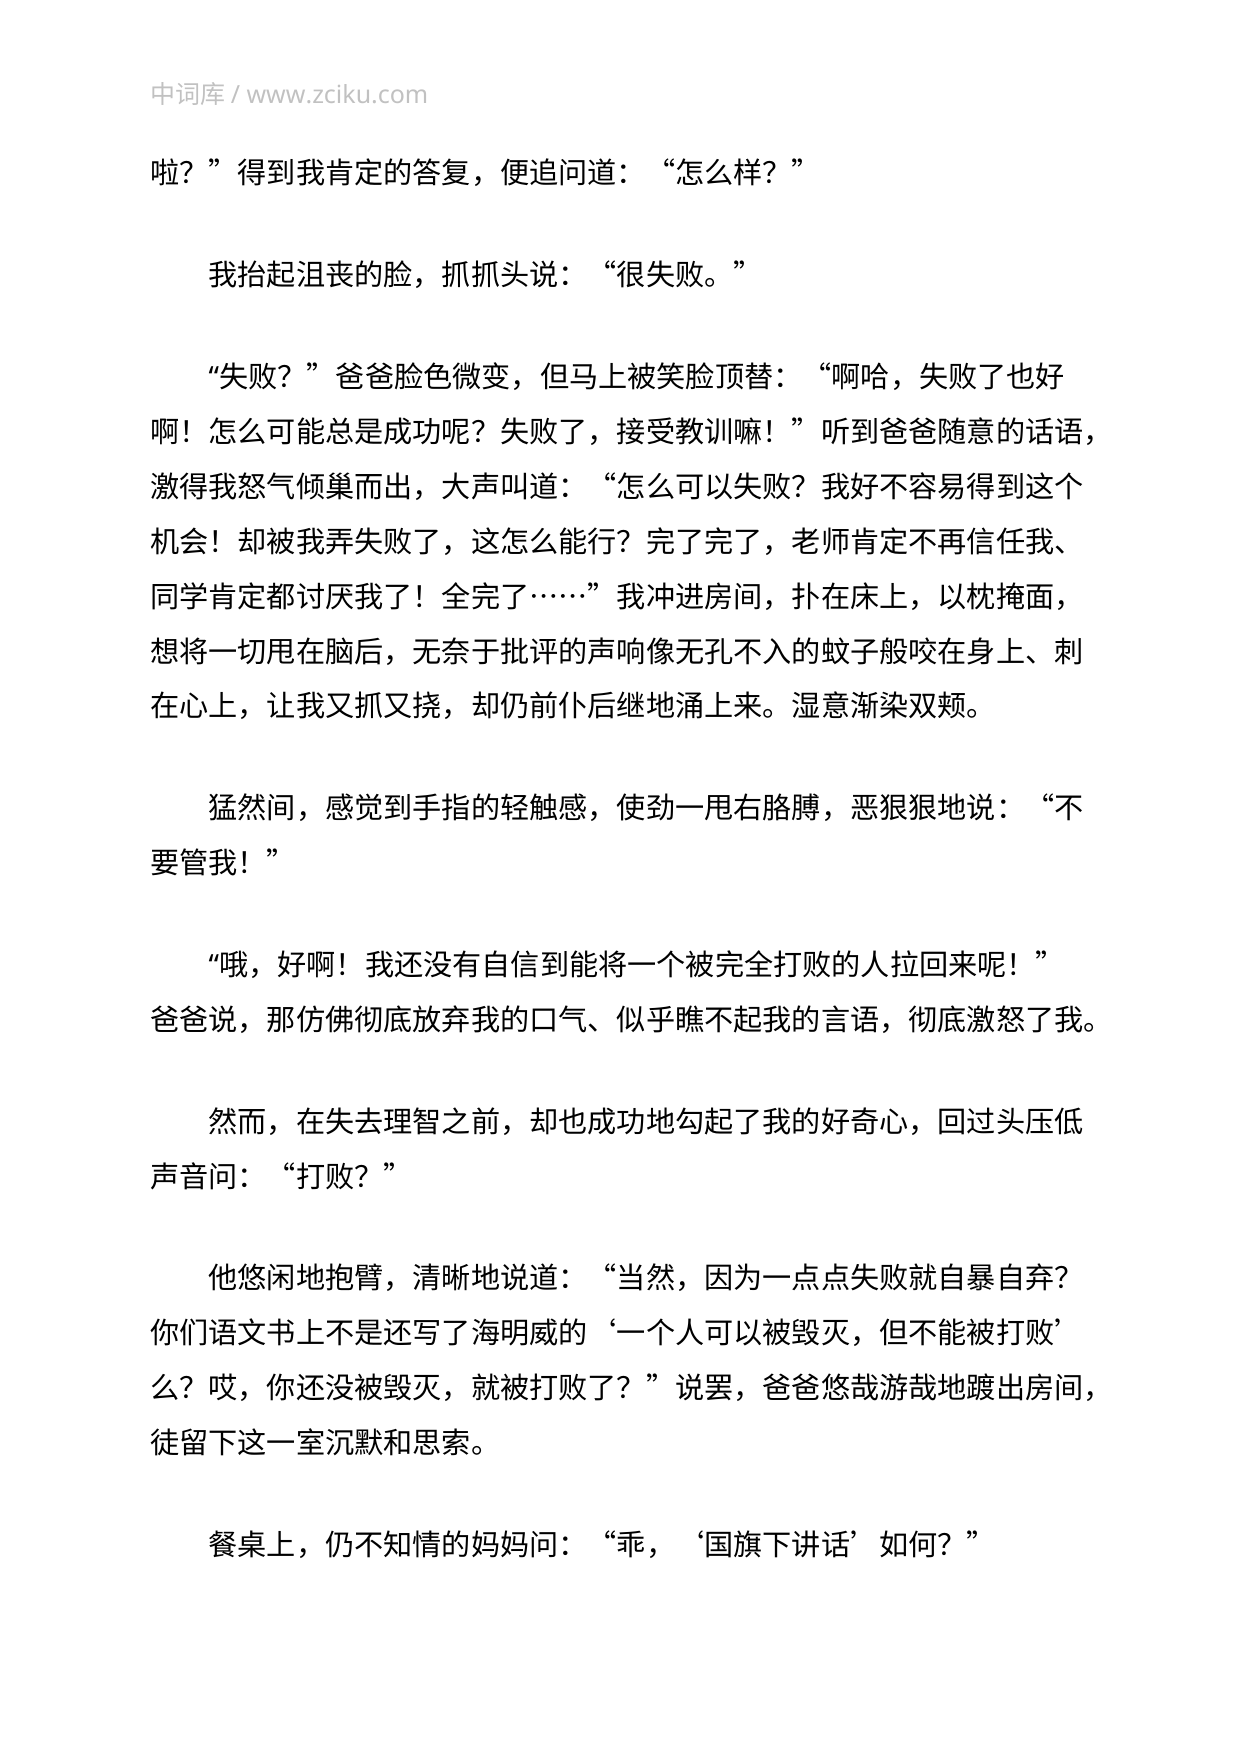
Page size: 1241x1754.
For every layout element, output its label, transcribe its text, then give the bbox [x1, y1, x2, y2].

text 猛然间，感觉到手指的轻触感，使劲一甩右胳膊，恶狠狠地说：“不要管我！” [150, 785, 1090, 882]
text “哦，好啊！我还没有自信到能将一个被完全打败的人拉回来呢！”爸爸说，那仿佛彻底放弃我的口气、似乎瞧不起我的言语，彻底激怒了我。 [150, 941, 1090, 1039]
text “失败？”爸爸脸色微变，但马上被笑脸顶替：“啊哈，失败了也好啊！怎么可能总是成功呢？失败了，接受教训嘛！”听到爸爸随意的话语，激得我怒气倾巢而出，大声叫道：“怎么可以失败？我好不容易得到这个机会！却被我弄失败了，这怎么能行？完了完了，老师肯定不再信任我、同学肯定都讨厌我了！全完了……”我冲进房间，扑在床上，以枕掩面，想将一切甩在脑后，无奈于批评的声响像无孔不入的蚊子般咬在身上、刺在心上，让我又抓又挠，却仍前仆后继地涌上来。湿意渐染双颊。 [150, 353, 1090, 725]
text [150, 150, 1090, 192]
text 餐桌上，仍不知情的妈妈问：“乖，‘国旗下讲话’如何？” [150, 1521, 1090, 1564]
text 我抬起沮丧的脸，抓抓头说：“很失败。” [150, 252, 1090, 294]
text 他悠闲地抱臂，清晰地说道：“当然，因为一点点失败就自暴自弃？你们语文书上不是还写了海明威的‘一个人可以被毁灭，但不能被打败’么？哎，你还没被毁灭，就被打败了？”说罢，爸爸悠哉游哉地踱出房间，徒留下这一室沉默和思索。 [150, 1255, 1090, 1462]
text 然而，在失去理智之前，却也成功地勾起了我的好奇心，回过头压低声音问：“打败？” [150, 1098, 1090, 1195]
